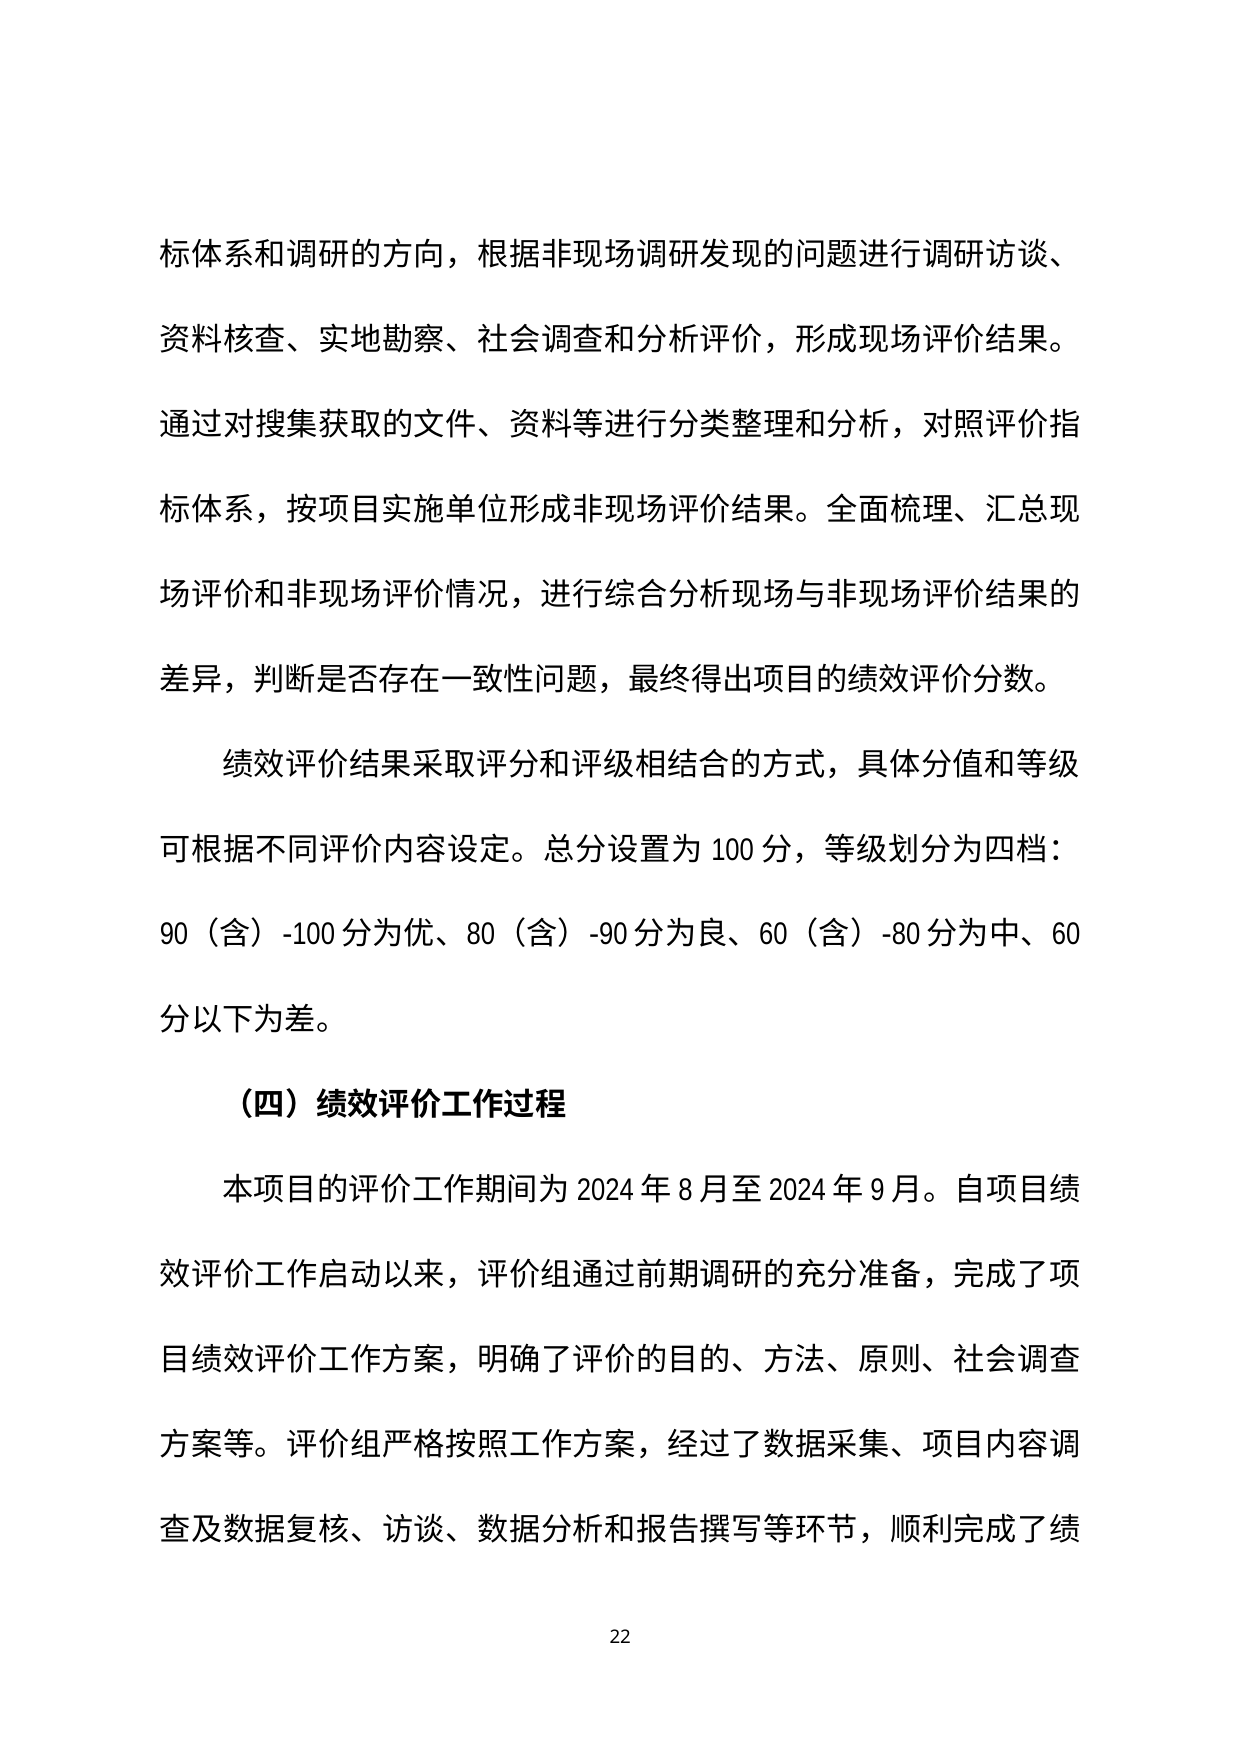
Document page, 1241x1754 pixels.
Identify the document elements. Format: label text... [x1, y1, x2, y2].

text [159, 1144, 1081, 1569]
text 绩效评价结果采取评分和评级相结合的方式，具体分值和等级可根据不同评价内容设定。总分设置为100分，等级划分为四档：90（含）-100分为优、80（含）-90分为良、60（含）-80分为中、60分以下为差。 [159, 719, 1081, 1059]
text （四）绩效评价工作过程 [159, 1059, 1081, 1144]
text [159, 209, 1081, 719]
